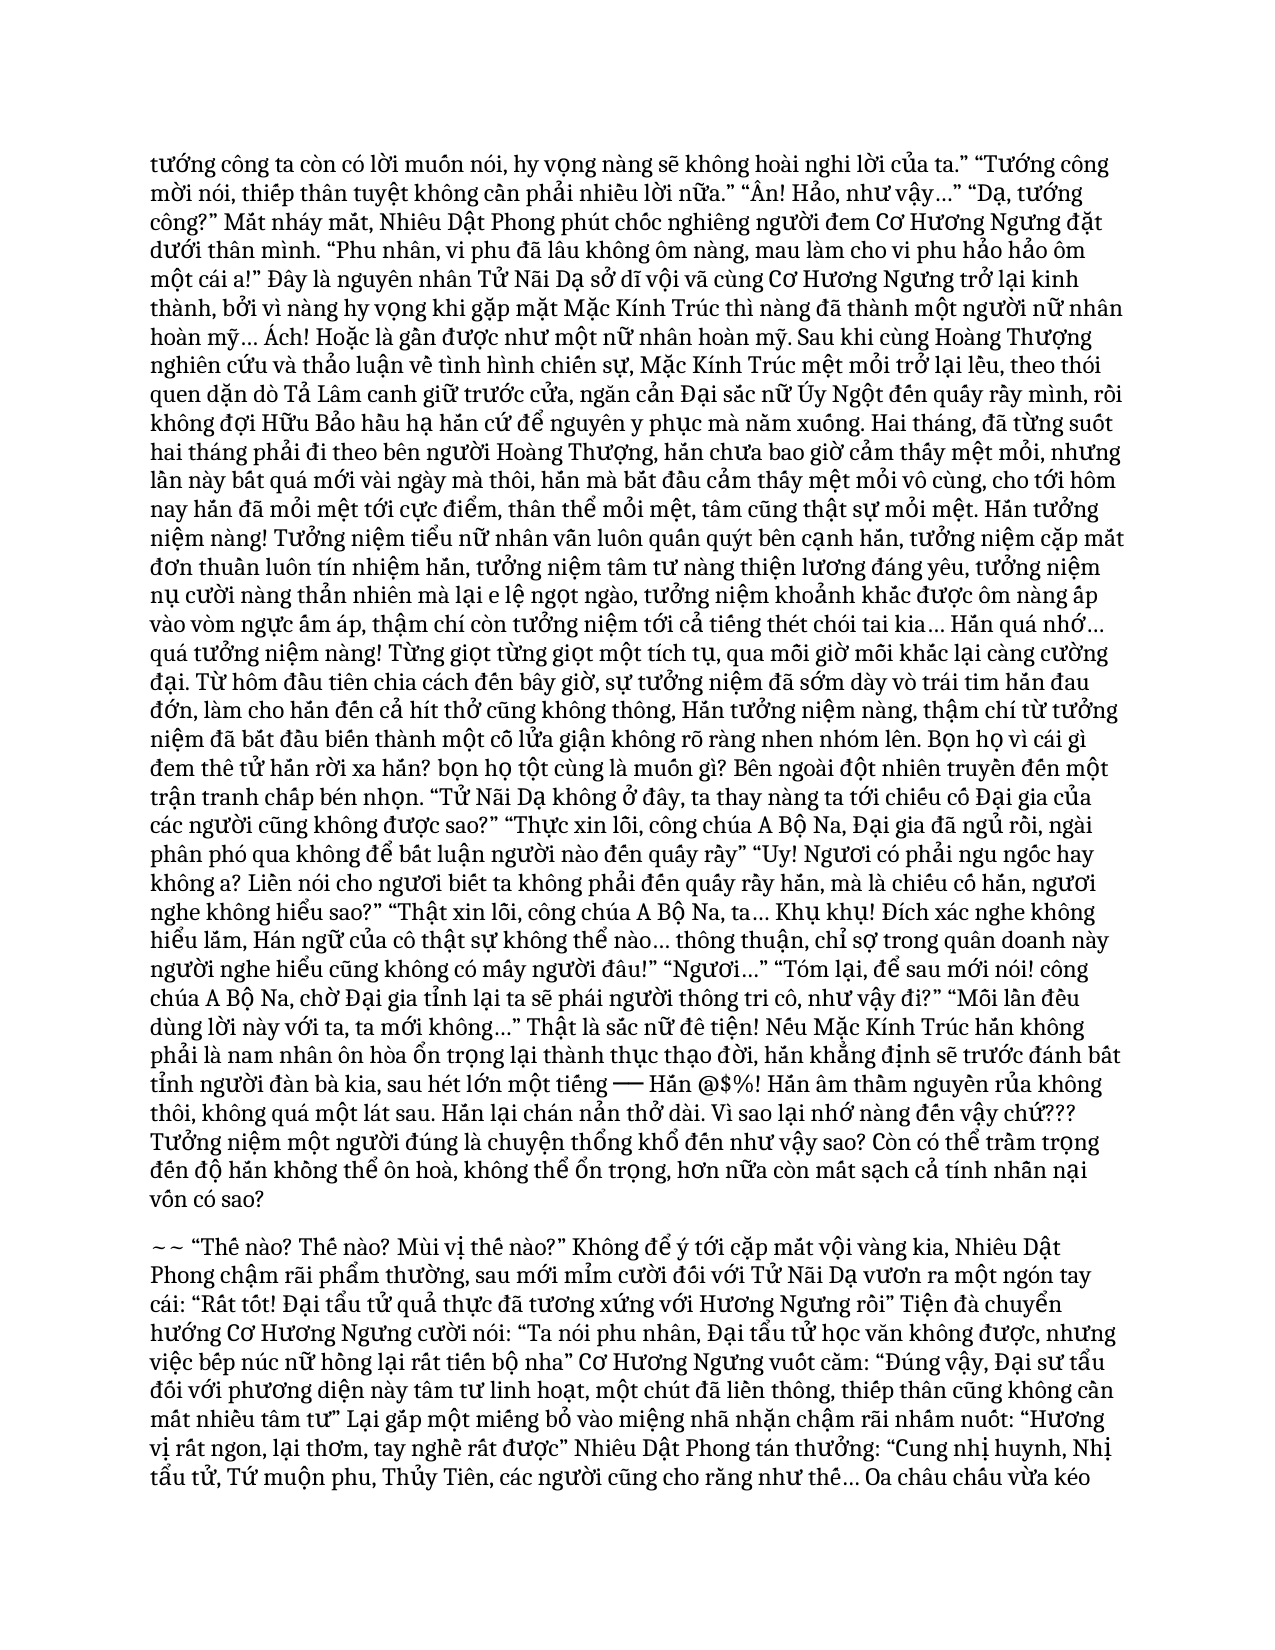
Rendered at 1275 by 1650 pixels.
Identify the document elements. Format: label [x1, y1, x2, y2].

text [150, 150, 1125, 1214]
text [150, 1232, 1125, 1491]
